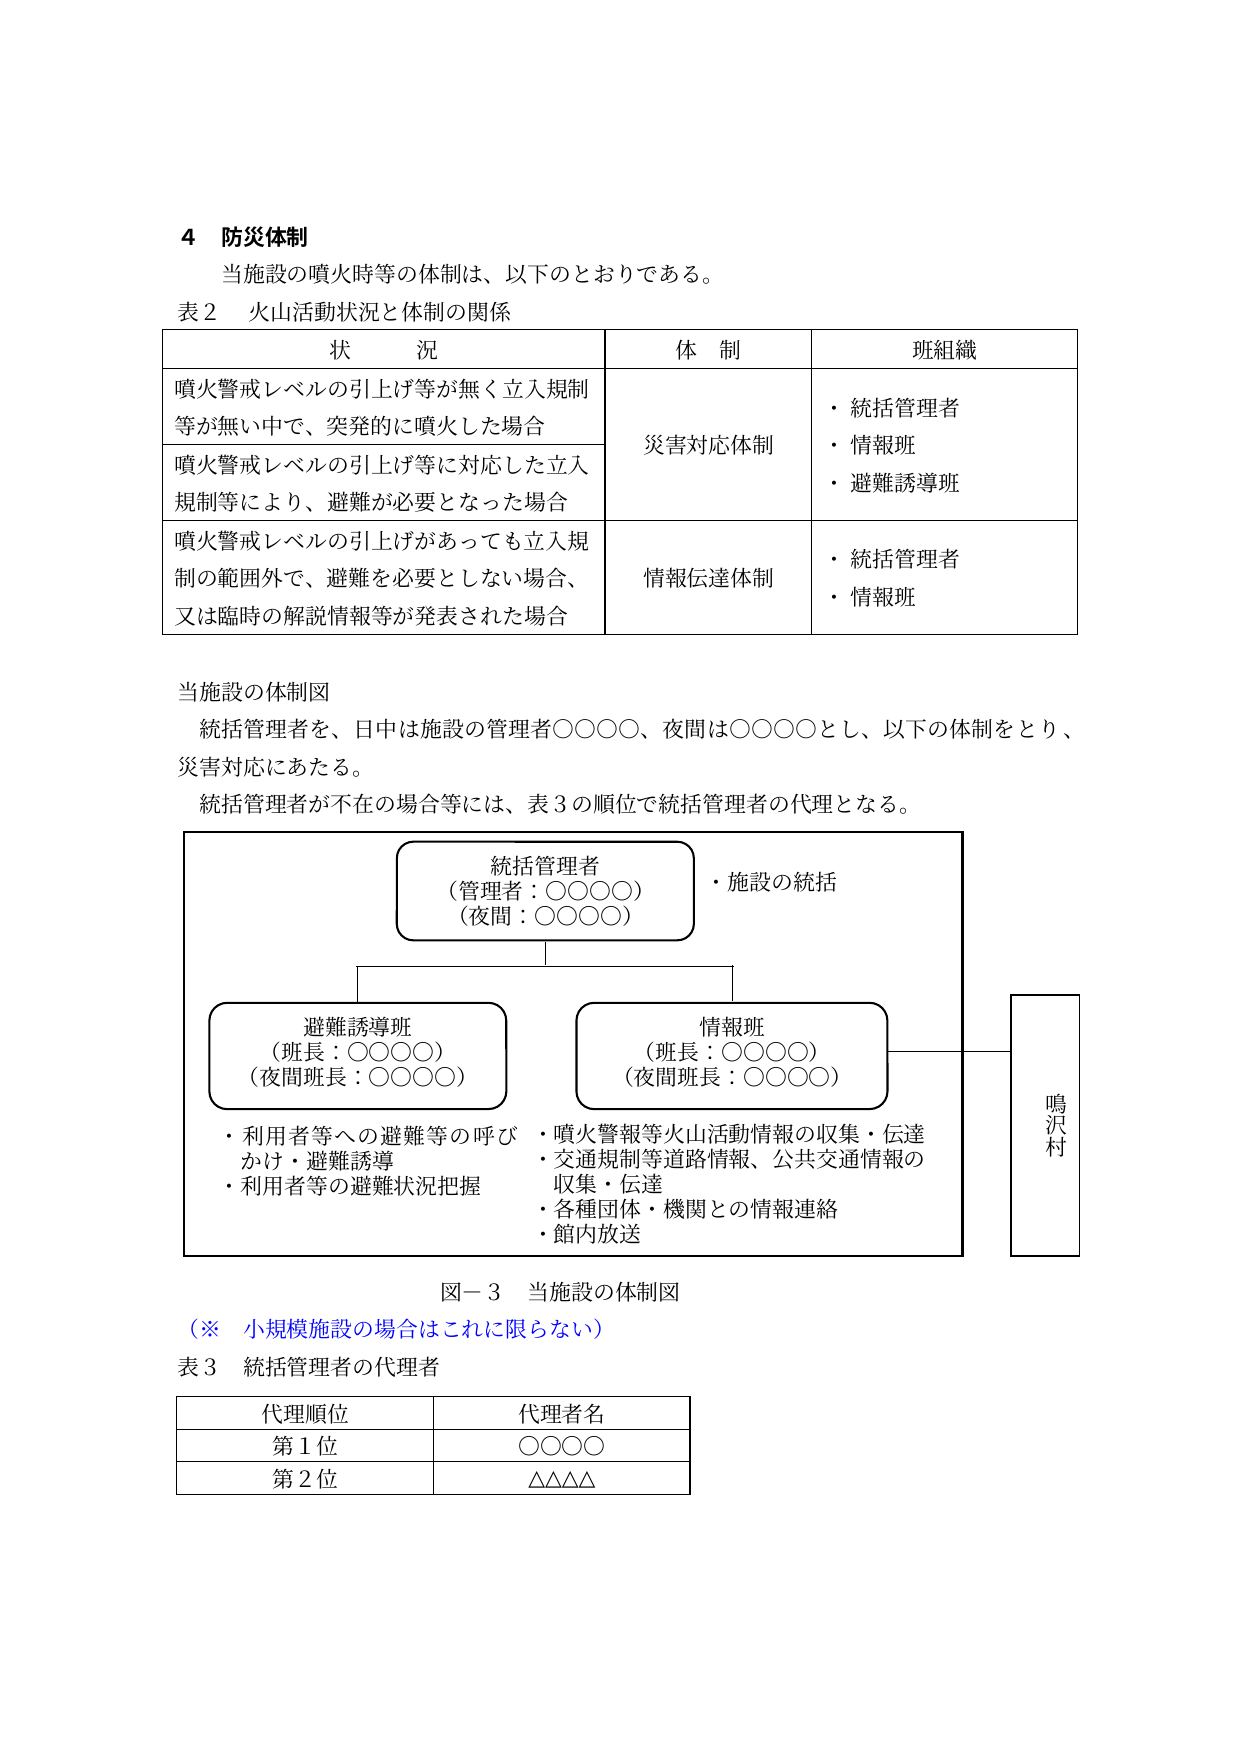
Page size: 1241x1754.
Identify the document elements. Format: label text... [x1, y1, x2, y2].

table_cell 噴火警戒レベルの引上げ等に対応した立入規制等により、避難が必要となった場合 [163, 445, 604, 520]
table_header 代理者名 [434, 1397, 689, 1428]
text 統括管理者が不在の場合等には、表３の順位で統括管理者の代理となる。 [177, 784, 1063, 822]
table_cell 情報伝達体制 [606, 521, 811, 633]
table_header 班組織 [812, 330, 1077, 368]
table_cell ・ 統括管理者 ・ 情報班 [812, 521, 1077, 633]
table_cell 〇〇〇〇 [434, 1430, 689, 1461]
table_cell 災害対応体制 [606, 369, 811, 520]
text 表３ 統括管理者の代理者 [177, 1347, 1063, 1384]
table_cell 噴火警戒レベルの引上げ等が無く立入規制等が無い中で、突発的に噴火した場合 [163, 369, 604, 444]
table_header 代理順位 [177, 1397, 433, 1428]
text 当施設の体制図 [177, 672, 1063, 709]
table_cell 第１位 [177, 1430, 433, 1461]
text 表２ 火山活動状況と体制の関係 [177, 292, 1063, 329]
text ４ 防災体制 [177, 217, 1063, 254]
table_cell ・ 統括管理者 ・ 情報班 ・ 避難誘導班 [812, 369, 1077, 520]
text 図－３ 当施設の体制図 [177, 1272, 1063, 1309]
text 当施設の噴火時等の体制は、以下のとおりである。 [177, 254, 1063, 292]
table_header 体 制 [606, 330, 811, 368]
table_cell △△△△ [434, 1462, 689, 1493]
text （※ 小規模施設の場合はこれに限らない） [177, 1309, 1063, 1347]
text 統括管理者を、日中は施設の管理者○○○○、夜間は○○○○とし、以下の体制をとり、災害対応にあたる。 [177, 709, 1063, 784]
table_header 状 況 [163, 330, 604, 368]
table_cell 噴火警戒レベルの引上げがあっても立入規制の範囲外で、避難を必要としない場合、又は臨時の解説情報等が発表された場合 [163, 521, 604, 633]
table_cell 第２位 [177, 1462, 433, 1493]
